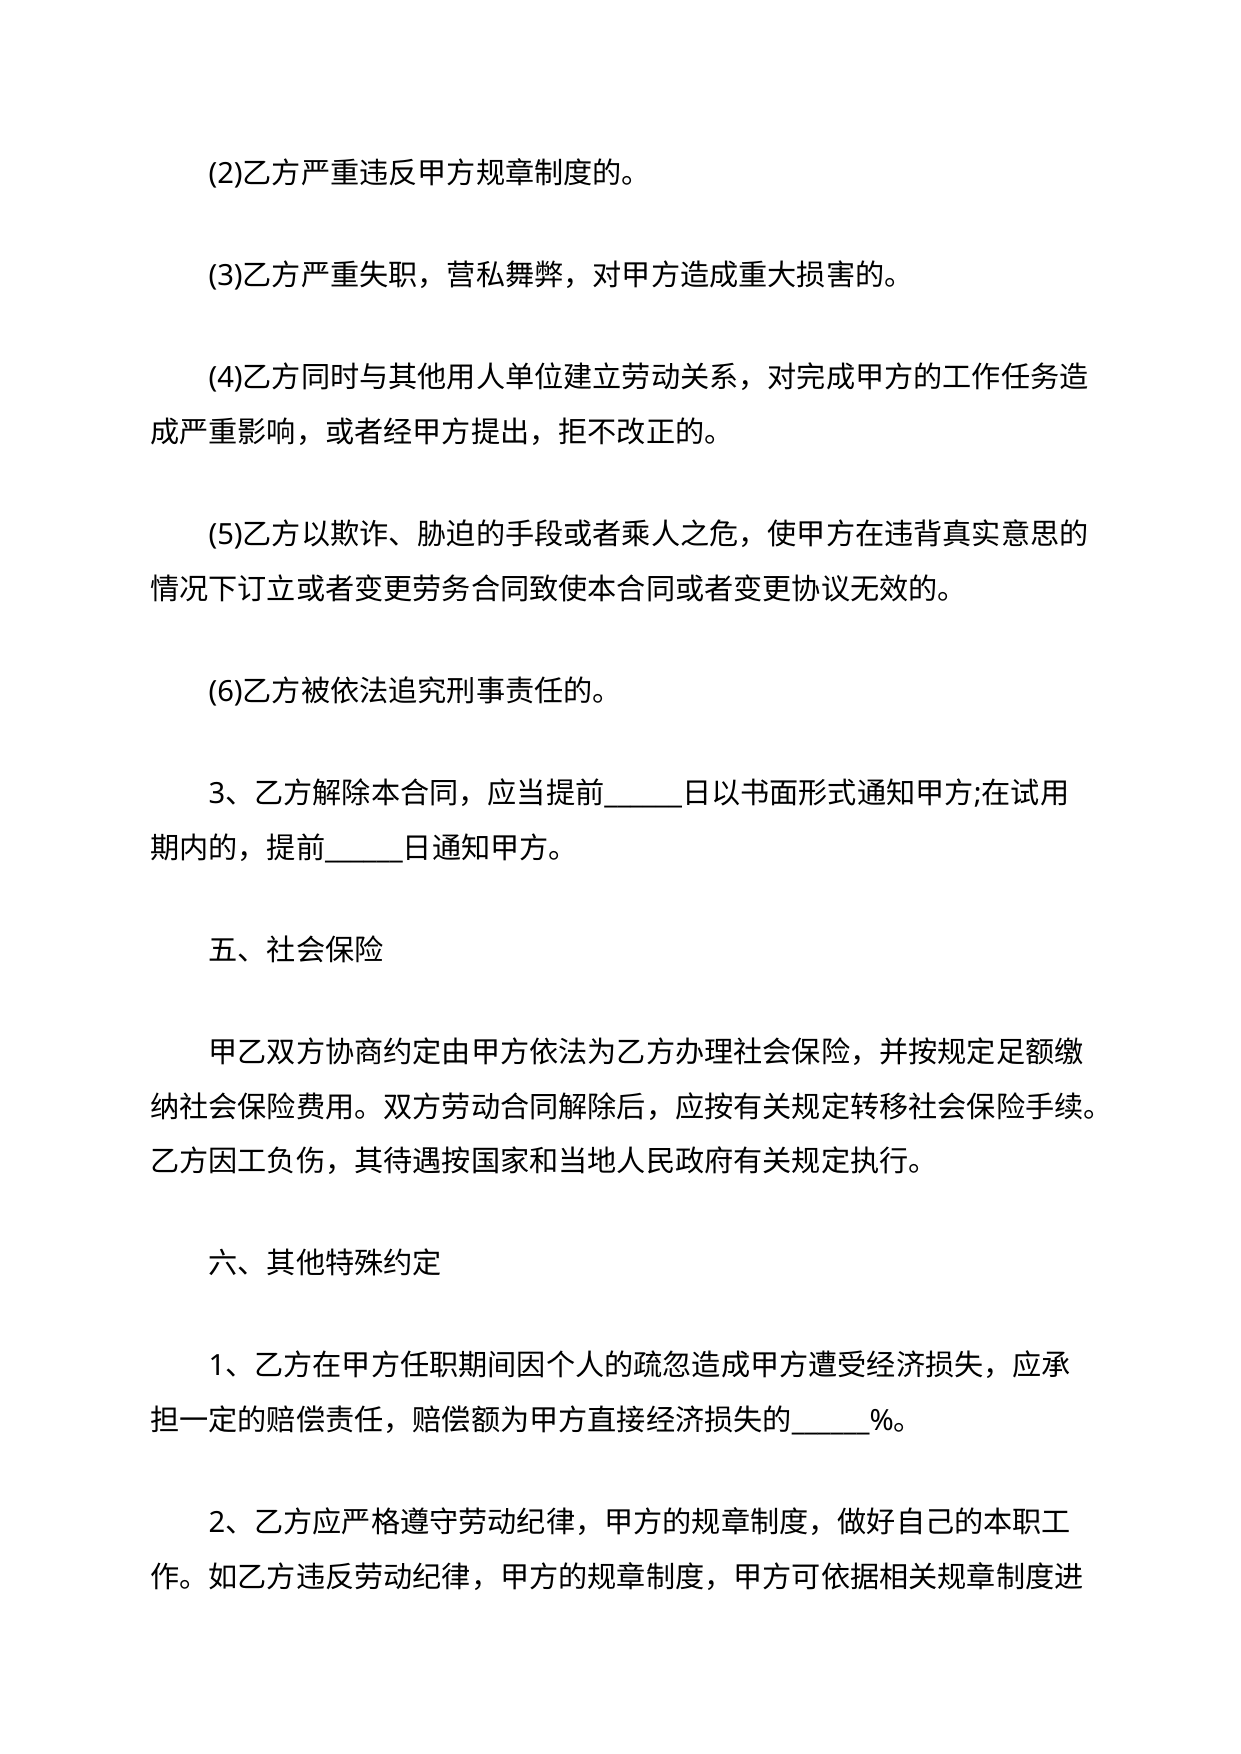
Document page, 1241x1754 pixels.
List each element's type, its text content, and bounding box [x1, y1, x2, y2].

text 1、乙方在甲方任职期间因个人的疏忽造成甲方遭受经济损失，应承担一定的赔偿责任，赔偿额为甲方直接经济损失的______%。 [150, 1342, 1090, 1439]
text (6)乙方被依法追究刑事责任的。 [150, 667, 1090, 710]
text 六、其他特殊约定 [150, 1240, 1090, 1282]
text 五、社会保险 [150, 926, 1090, 969]
text 甲乙双方协商约定由甲方依法为乙方办理社会保险，并按规定足额缴纳社会保险费用。双方劳动合同解除后，应按有关规定转移社会保险手续。乙方因工负伤，其待遇按国家和当地人民政府有关规定执行。 [150, 1028, 1090, 1180]
text (4)乙方同时与其他用人单位建立劳动关系，对完成甲方的工作任务造成严重影响，或者经甲方提出，拒不改正的。 [150, 354, 1090, 451]
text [150, 1498, 1090, 1596]
text (2)乙方严重违反甲方规章制度的。 [150, 150, 1090, 192]
text 3、乙方解除本合同，应当提前______日以书面形式通知甲方;在试用期内的，提前______日通知甲方。 [150, 769, 1090, 867]
text (5)乙方以欺诈、胁迫的手段或者乘人之危，使甲方在违背真实意思的情况下订立或者变更劳务合同致使本合同或者变更协议无效的。 [150, 511, 1090, 608]
text (3)乙方严重失职，营私舞弊，对甲方造成重大损害的。 [150, 252, 1090, 294]
